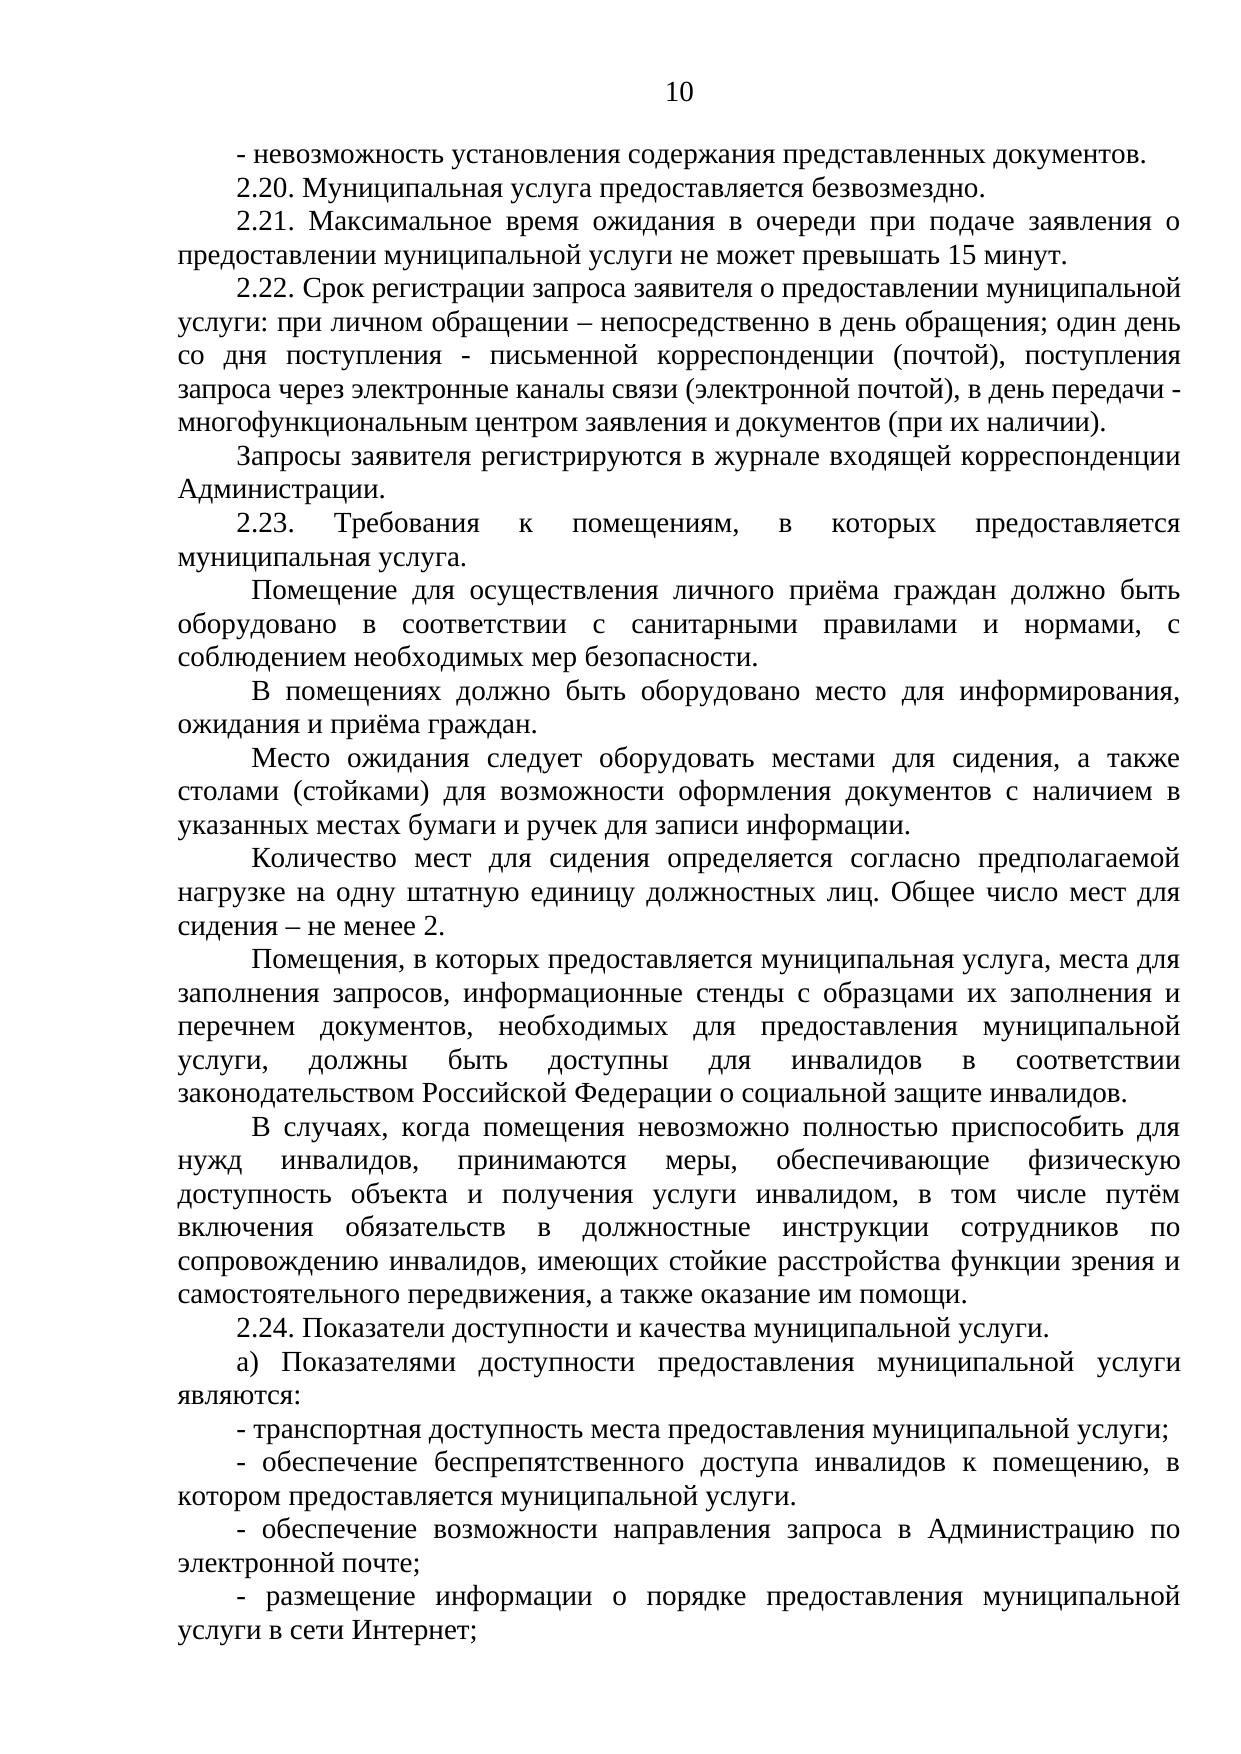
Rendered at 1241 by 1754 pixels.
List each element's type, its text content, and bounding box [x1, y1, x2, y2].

text Помещение для осуществления личного приёма граждан должно быть оборудовано в соответствии с санитарными правилами и нормами, с соблюдением необходимых мер безопасности. [177, 572, 1181, 673]
text Помещения, в которых предоставляется муниципальная услуга, места для заполнения запросов, информационные стенды с образцами их заполнения и перечнем документов, необходимых для предоставления муниципальной услуги, должны быть доступны для инвалидов в соответствии законодательством Российской Федерации о социальной защите инвалидов. [177, 941, 1181, 1109]
text 2.21. Максимальное время ожидания в очереди при подаче заявления о предоставлении муниципальной услуги не может превышать 15 минут. [177, 203, 1181, 270]
text - транспортная доступность места предоставления муниципальной услуги; [177, 1411, 1181, 1444]
text Количество мест для сидения определяется согласно предполагаемой нагрузке на одну штатную единицу должностных лиц. Общее число мест для сидения – не менее 2. [177, 841, 1181, 941]
text 2.22. Срок регистрации запроса заявителя о предоставлении муниципальной услуги: при личном обращении – непосредственно в день обращения; один день со дня поступления - письменной корреспонденции (почтой), поступления запроса через электронные каналы связи (электронной почтой), в день передачи - многофункциональным центром заявления и документов (при их наличии). [177, 270, 1181, 438]
text Место ожидания следует оборудовать местами для сидения, а также столами (стойками) для возможности оформления документов с наличием в указанных местах бумаги и ручек для записи информации. [177, 740, 1181, 841]
text - невозможность установления содержания представленных документов. [177, 136, 1181, 170]
text 2.24. Показатели доступности и качества муниципальной услуги. [177, 1310, 1181, 1344]
text 2.23. Требования к помещениям, в которых предоставляется муниципальная услуга. [177, 505, 1181, 572]
text В случаях, когда помещения невозможно полностью приспособить для нужд инвалидов, принимаются меры, обеспечивающие физическую доступность объекта и получения услуги инвалидом, в том числе путём включения обязательств в должностные инструкции сотрудников по сопровождению инвалидов, имеющих стойкие расстройства функции зрения и самостоятельного передвижения, а также оказание им помощи. [177, 1109, 1181, 1310]
text - размещение информации о порядке предоставления муниципальной услуги в сети Интернет; [177, 1578, 1181, 1646]
text 2.20. Муниципальная услуга предоставляется безвозмездно. [177, 170, 1181, 203]
text а) Показателями доступности предоставления муниципальной услуги являются: [177, 1344, 1182, 1411]
text - обеспечение возможности направления запроса в Администрацию по электронной почте; [177, 1511, 1181, 1578]
text Запросы заявителя регистрируются в журнале входящей корреспонденции Администрации. [177, 438, 1181, 505]
text - обеспечение беспрепятственного доступа инвалидов к помещению, в котором предоставляется муниципальной услуги. [177, 1444, 1181, 1511]
text В помещениях должно быть оборудовано место для информирования, ожидания и приёма граждан. [177, 673, 1181, 740]
